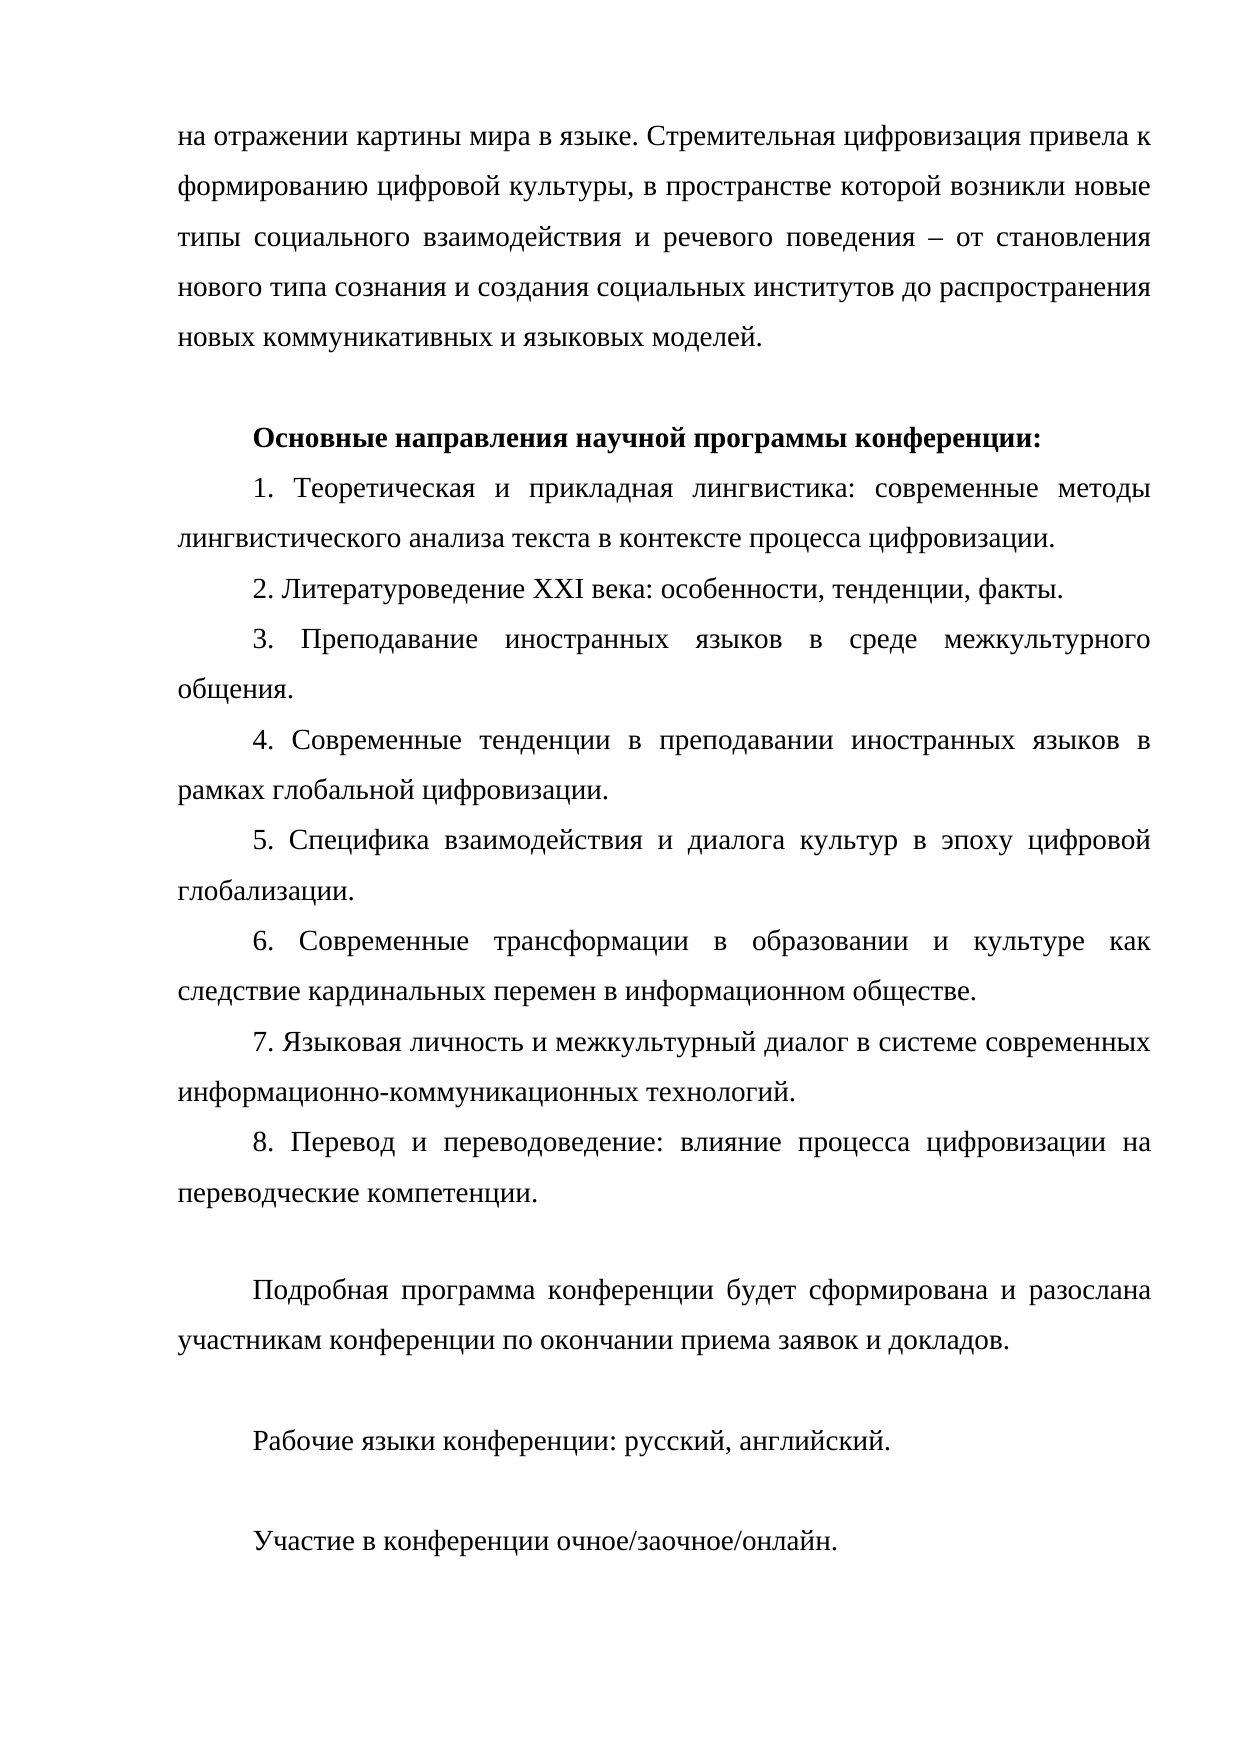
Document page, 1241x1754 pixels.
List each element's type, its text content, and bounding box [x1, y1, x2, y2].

text Рабочие языки конференции: русский, английский. [177, 1423, 1152, 1456]
text 7. Языковая личность и межкультурный диалог в системе современных информационно-коммуникационных технологий. [177, 1024, 1152, 1108]
text 1. Теоретическая и прикладная лингвистика: современные методы лингвистического анализа текста в контексте процесса цифровизации. [177, 470, 1152, 554]
text 5. Специфика взаимодействия и диалога культур в эпоху цифровой глобализации. [177, 822, 1152, 906]
text 6. Современные трансформации в образовании и культуре как следствие кардинальных перемен в информационном обществе. [177, 923, 1152, 1007]
text 8. Перевод и переводоведение: влияние процесса цифровизации на переводческие компетенции. [177, 1124, 1152, 1208]
text 3. Преподавание иностранных языков в среде межкультурного общения. [177, 621, 1152, 705]
text 2. Литературоведение XXI века: особенности, тенденции, факты. [177, 571, 1152, 604]
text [177, 118, 1152, 353]
text 4. Современные тенденции в преподавании иностранных языков в рамках глобальной цифровизации. [177, 722, 1152, 806]
text Участие в конференции очное/заочное/онлайн. [177, 1523, 1152, 1557]
text Основные направления научной программы конференции: [177, 420, 1152, 453]
text Подробная программа конференции будет сформирована и разослана участникам конференции по окончании приема заявок и докладов. [177, 1272, 1152, 1356]
